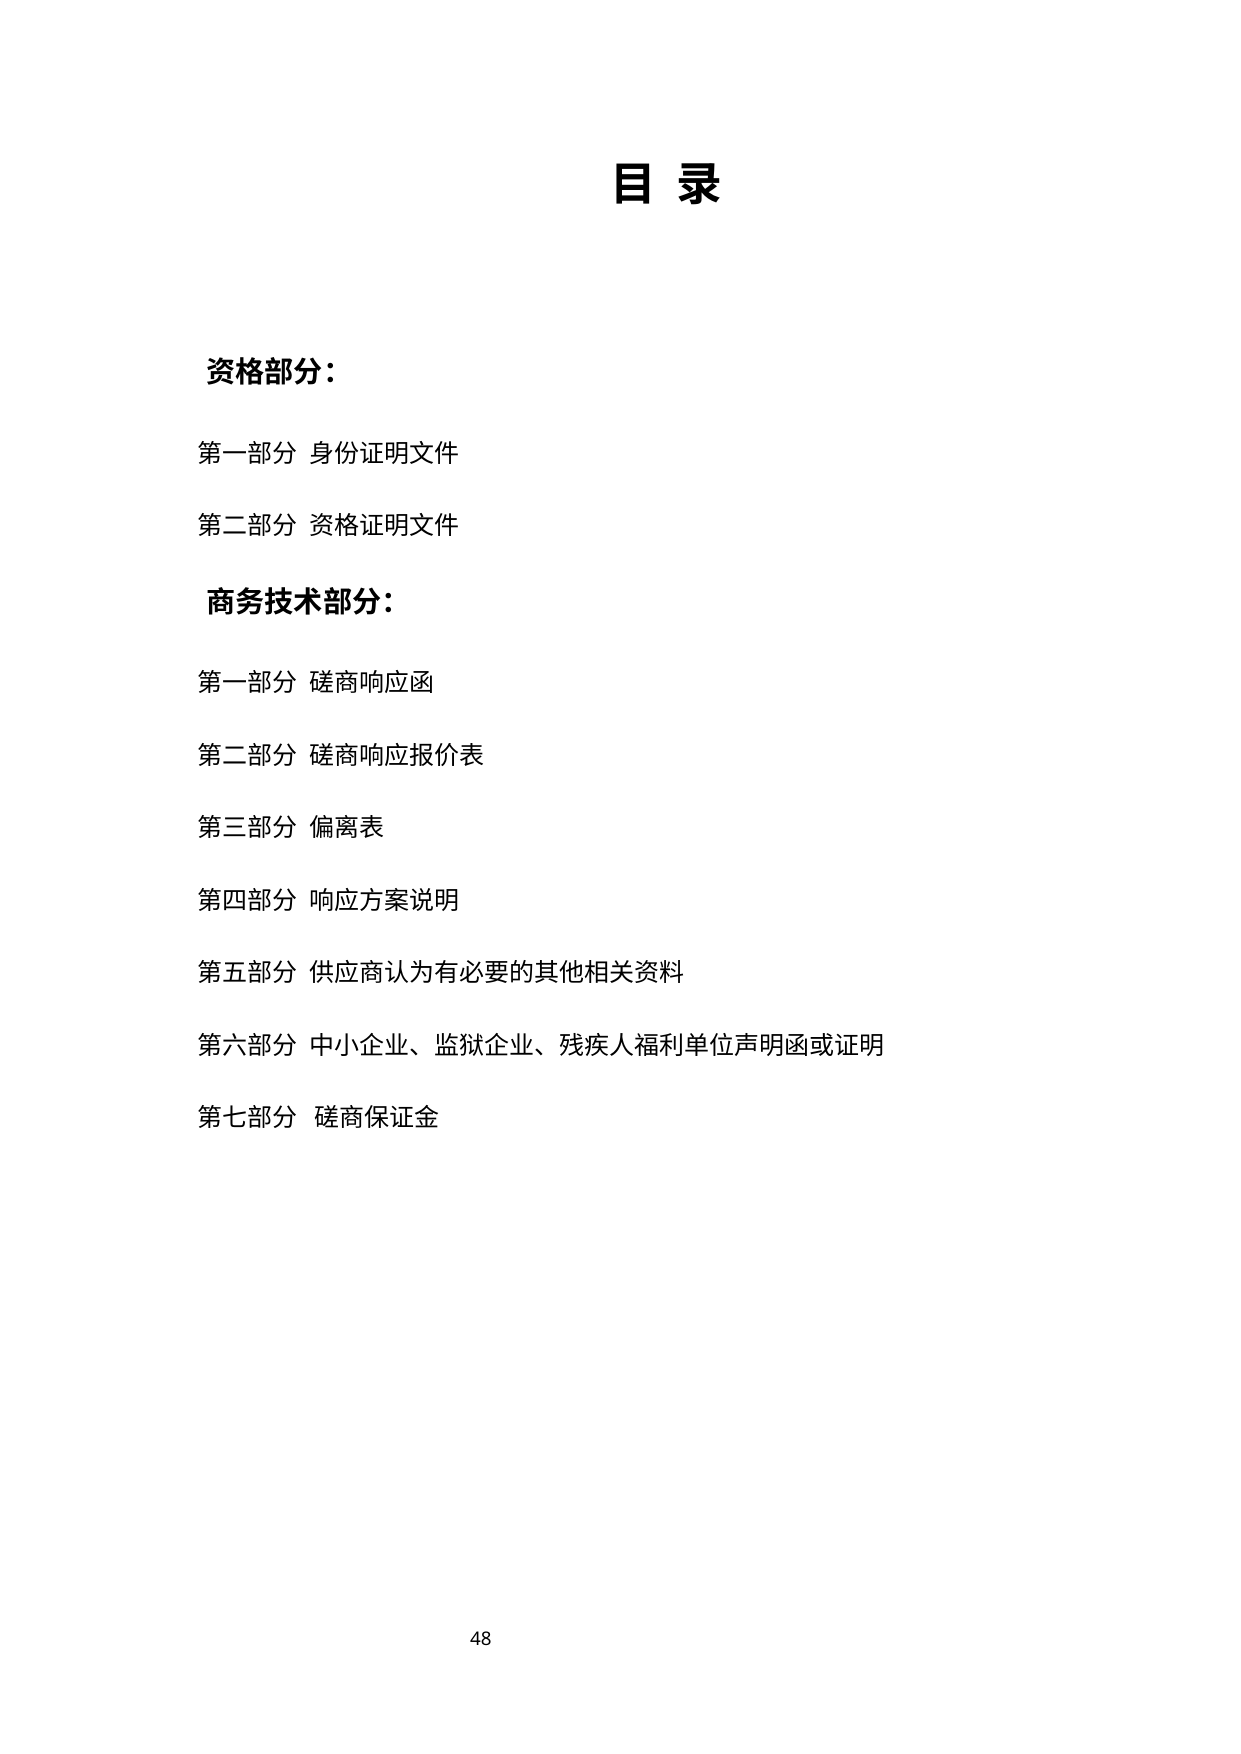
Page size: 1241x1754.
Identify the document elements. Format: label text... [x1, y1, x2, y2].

text 第七部分 磋商保证金 [148, 1098, 1092, 1134]
text 第二部分 资格证明文件 [148, 506, 1092, 542]
text 商务技术部分： [148, 578, 1092, 620]
text 第六部分 中小企业、监狱企业、残疾人福利单位声明函或证明 [148, 1025, 1092, 1061]
text 第一部分 身份证明文件 [148, 433, 1092, 469]
text 第二部分 磋商响应报价表 [148, 735, 1092, 771]
text 资格部分： [148, 348, 1092, 391]
text 第三部分 偏离表 [148, 808, 1092, 844]
text 第五部分 供应商认为有必要的其他相关资料 [148, 953, 1092, 989]
text 第四部分 响应方案说明 [148, 880, 1092, 916]
text 目 录 [148, 148, 1092, 214]
text 第一部分 磋商响应函 [148, 663, 1092, 699]
